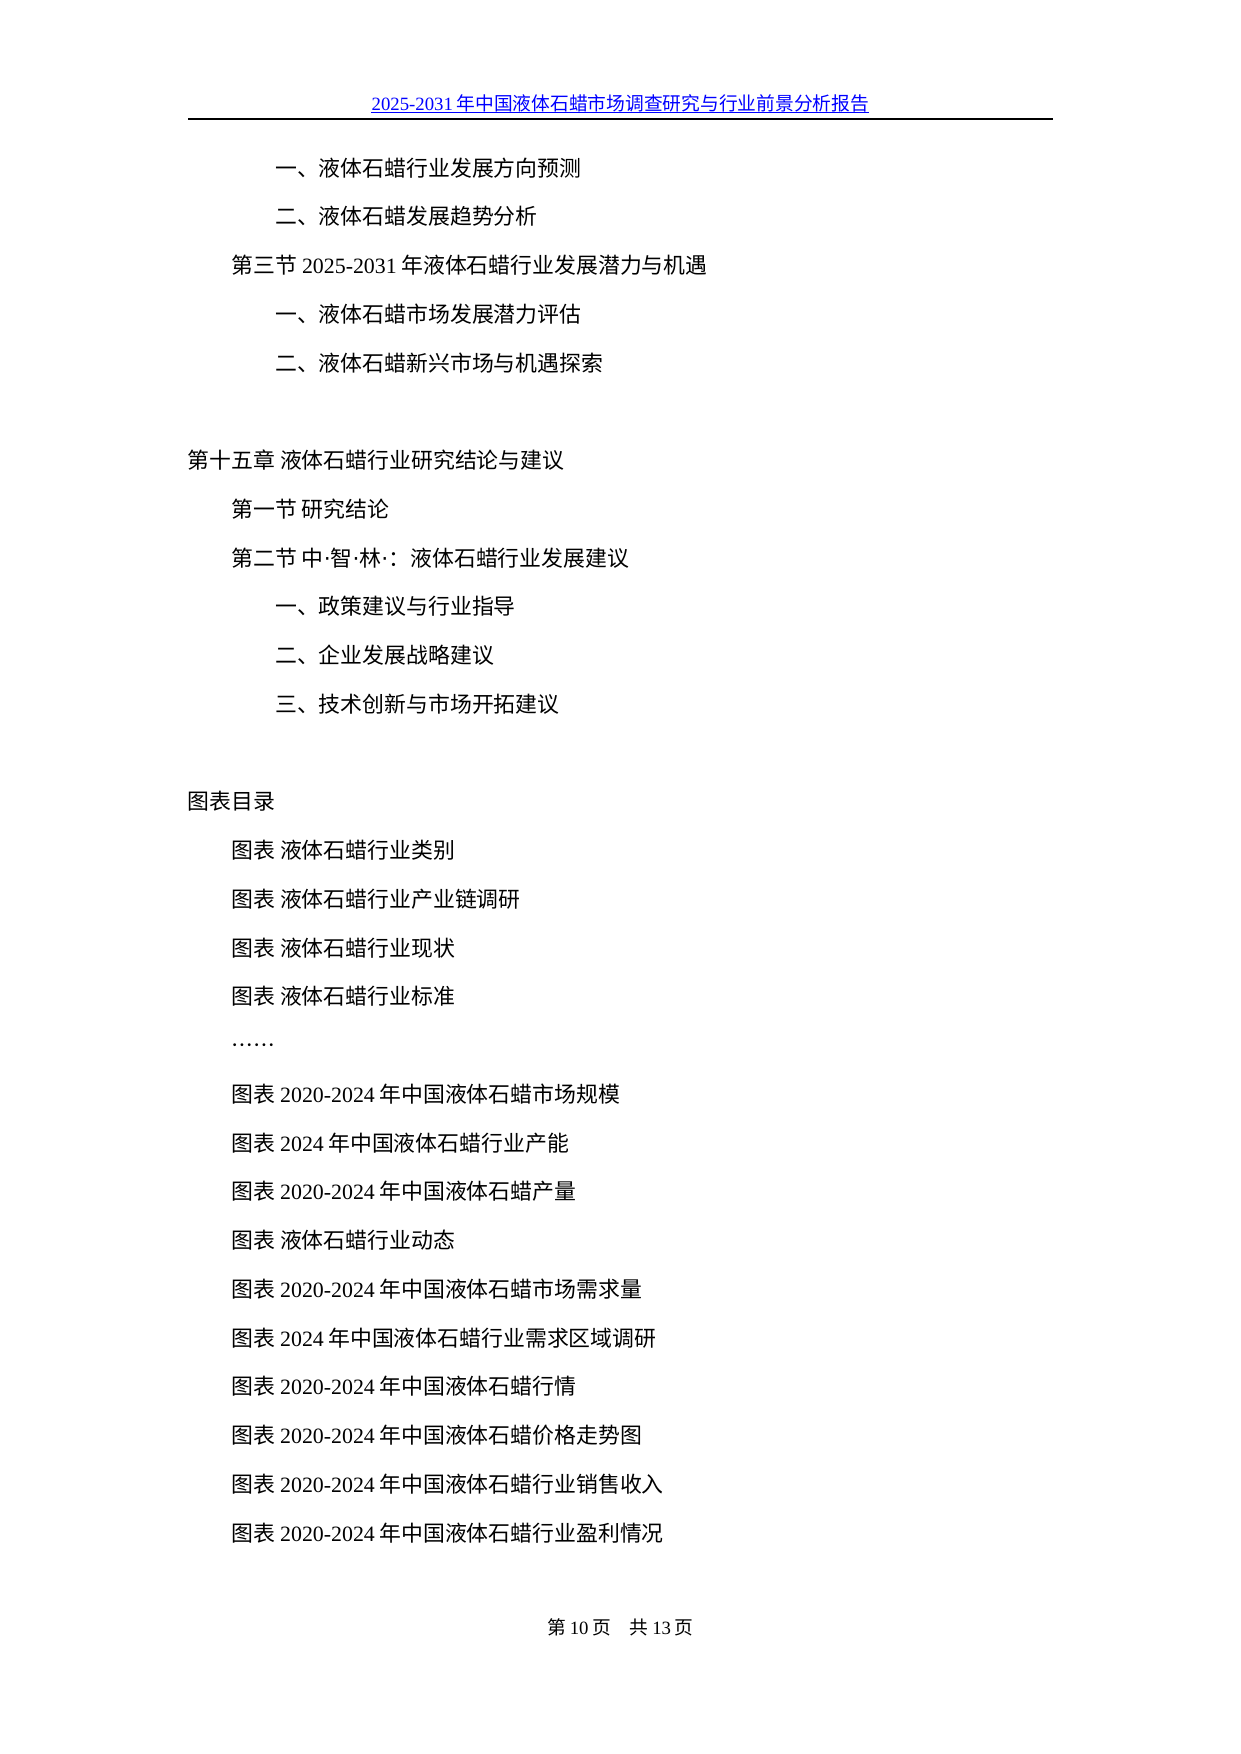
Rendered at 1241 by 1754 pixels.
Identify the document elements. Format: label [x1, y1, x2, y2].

text [187, 150, 1053, 1548]
